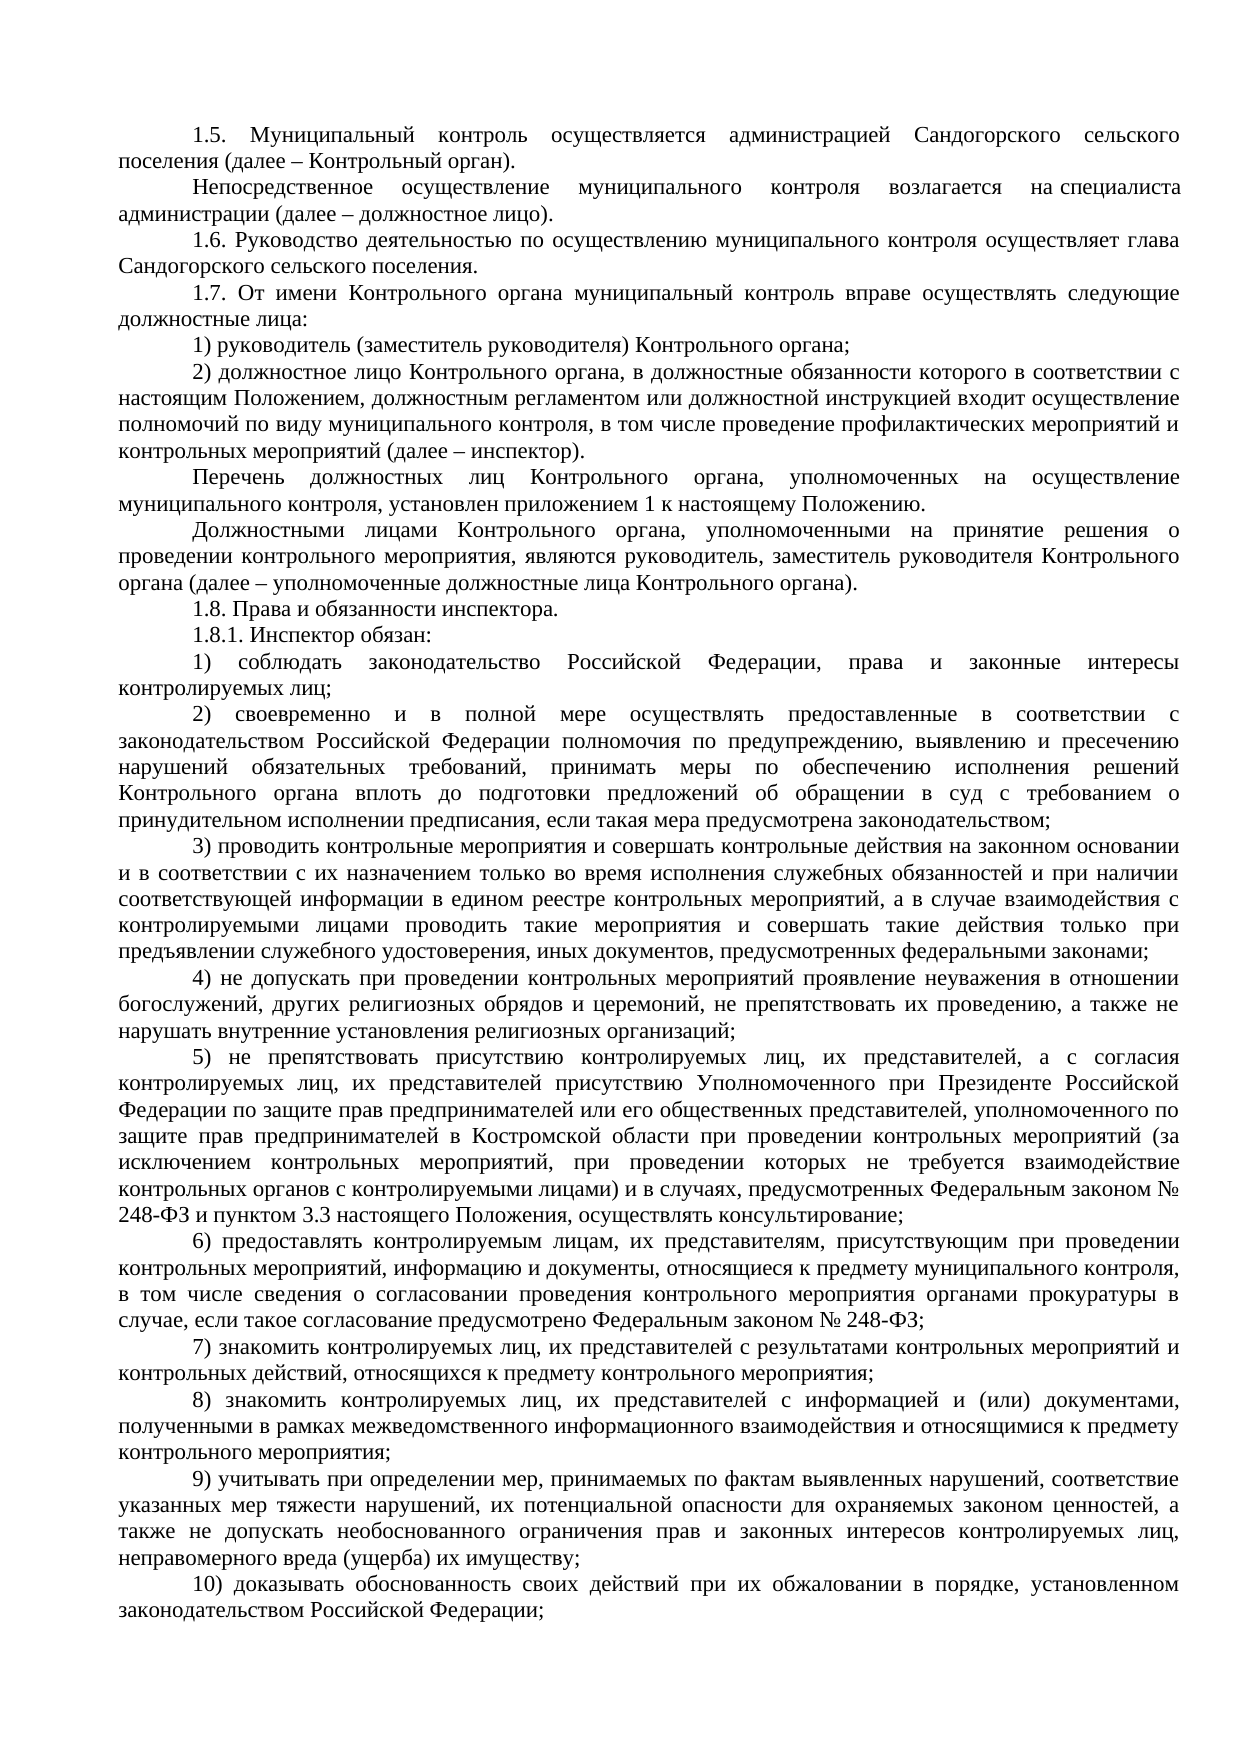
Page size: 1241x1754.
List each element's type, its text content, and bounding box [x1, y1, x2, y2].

text Непосредственное осуществление муниципального контроля возлагается на специалиста администрации (далее – должностное лицо). [118, 173, 1181, 226]
text Перечень должностных лиц Контрольного органа, уполномоченных на осуществление муниципального контроля, установлен приложением 1 к настоящему Положению. [118, 463, 1181, 516]
text 6) предоставлять контролируемым лицам, их представителям, присутствующим при проведении контрольных мероприятий, информацию и документы, относящиеся к предмету муниципального контроля, в том числе сведения о согласовании проведения контрольного мероприятия органами прокуратуры в случае, если такое согласование предусмотрено Федеральным законом № 248-ФЗ; [118, 1227, 1181, 1333]
text 1.7. От имени Контрольного органа муниципальный контроль вправе осуществлять следующие должностные лица: [118, 279, 1181, 331]
text 1.5. Муниципальный контроль осуществляется администрацией Сандогорского сельского поселения (далее – Контрольный орган). [118, 121, 1181, 173]
text 2) своевременно и в полной мере осуществлять предоставленные в соответствии с законодательством Российской Федерации полномочия по предупреждению, выявлению и пресечению нарушений обязательных требований, принимать меры по обеспечению исполнения решений Контрольного органа вплоть до подготовки предложений об обращении в суд с требованием о принудительном исполнении предписания, если такая мера предусмотрена законодательством; [118, 700, 1181, 832]
text 1) руководитель (заместитель руководителя) Контрольного органа; [118, 331, 1181, 358]
text 9) учитывать при определении мер, принимаемых по фактам выявленных нарушений, соответствие указанных мер тяжести нарушений, их потенциальной опасности для охраняемых законом ценностей, а также не допускать необоснованного ограничения прав и законных интересов контролируемых лиц, неправомерного вреда (ущерба) их имуществу; [118, 1465, 1181, 1570]
text 8) знакомить контролируемых лиц, их представителей с информацией и (или) документами, полученными в рамках межведомственного информационного взаимодействия и относящимися к предмету контрольного мероприятия; [118, 1386, 1181, 1465]
text 4) не допускать при проведении контрольных мероприятий проявление неуважения в отношении богослужений, других религиозных обрядов и церемоний, не препятствовать их проведению, а также не нарушать внутренние установления религиозных организаций; [118, 964, 1181, 1043]
text 1.8.1. Инспектор обязан: [118, 621, 1181, 648]
text 2) должностное лицо Контрольного органа, в должностные обязанности которого в соответствии с настоящим Положением, должностным регламентом или должностной инструкцией входит осуществление полномочий по виду муниципального контроля, в том числе проведение профилактических мероприятий и контрольных мероприятий (далее – инспектор). [118, 358, 1181, 463]
text 7) знакомить контролируемых лиц, их представителей с результатами контрольных мероприятий и контрольных действий, относящихся к предмету контрольного мероприятия; [118, 1333, 1181, 1386]
text 1.8. Права и обязанности инспектора. [118, 595, 1181, 621]
text 1.6. Руководство деятельностью по осуществлению муниципального контроля осуществляет глава Сандогорского сельского поселения. [118, 226, 1181, 279]
text 10) доказывать обоснованность своих действий при их обжаловании в порядке, установленном законодательством Российской Федерации; [118, 1570, 1181, 1623]
text Должностными лицами Контрольного органа, уполномоченными на принятие решения о проведении контрольного мероприятия, являются руководитель, заместитель руководителя Контрольного органа (далее – уполномоченные должностные лица Контрольного органа). [118, 516, 1181, 595]
text 5) не препятствовать присутствию контролируемых лиц, их представителей, а с согласия контролируемых лиц, их представителей присутствию Уполномоченного при Президенте Российской Федерации по защите прав предпринимателей или его общественных представителей, уполномоченного по защите прав предпринимателей в Костромской области при проведении контрольных мероприятий (за исключением контрольных мероприятий, при проведении которых не требуется взаимодействие контрольных органов с контролируемыми лицами) и в случаях, предусмотренных Федеральным законом № 248-ФЗ и пунктом 3.3 настоящего Положения, осуществлять консультирование; [118, 1043, 1181, 1227]
text 1) соблюдать законодательство Российской Федерации, права и законные интересы контролируемых лиц; [118, 648, 1181, 700]
text 3) проводить контрольные мероприятия и совершать контрольные действия на законном основании и в соответствии с их назначением только во время исполнения служебных обязанностей и при наличии соответствующей информации в едином реестре контрольных мероприятий, а в случае взаимодействия с контролируемыми лицами проводить такие мероприятия и совершать такие действия только при предъявлении служебного удостоверения, иных документов, предусмотренных федеральными законами; [118, 832, 1181, 964]
